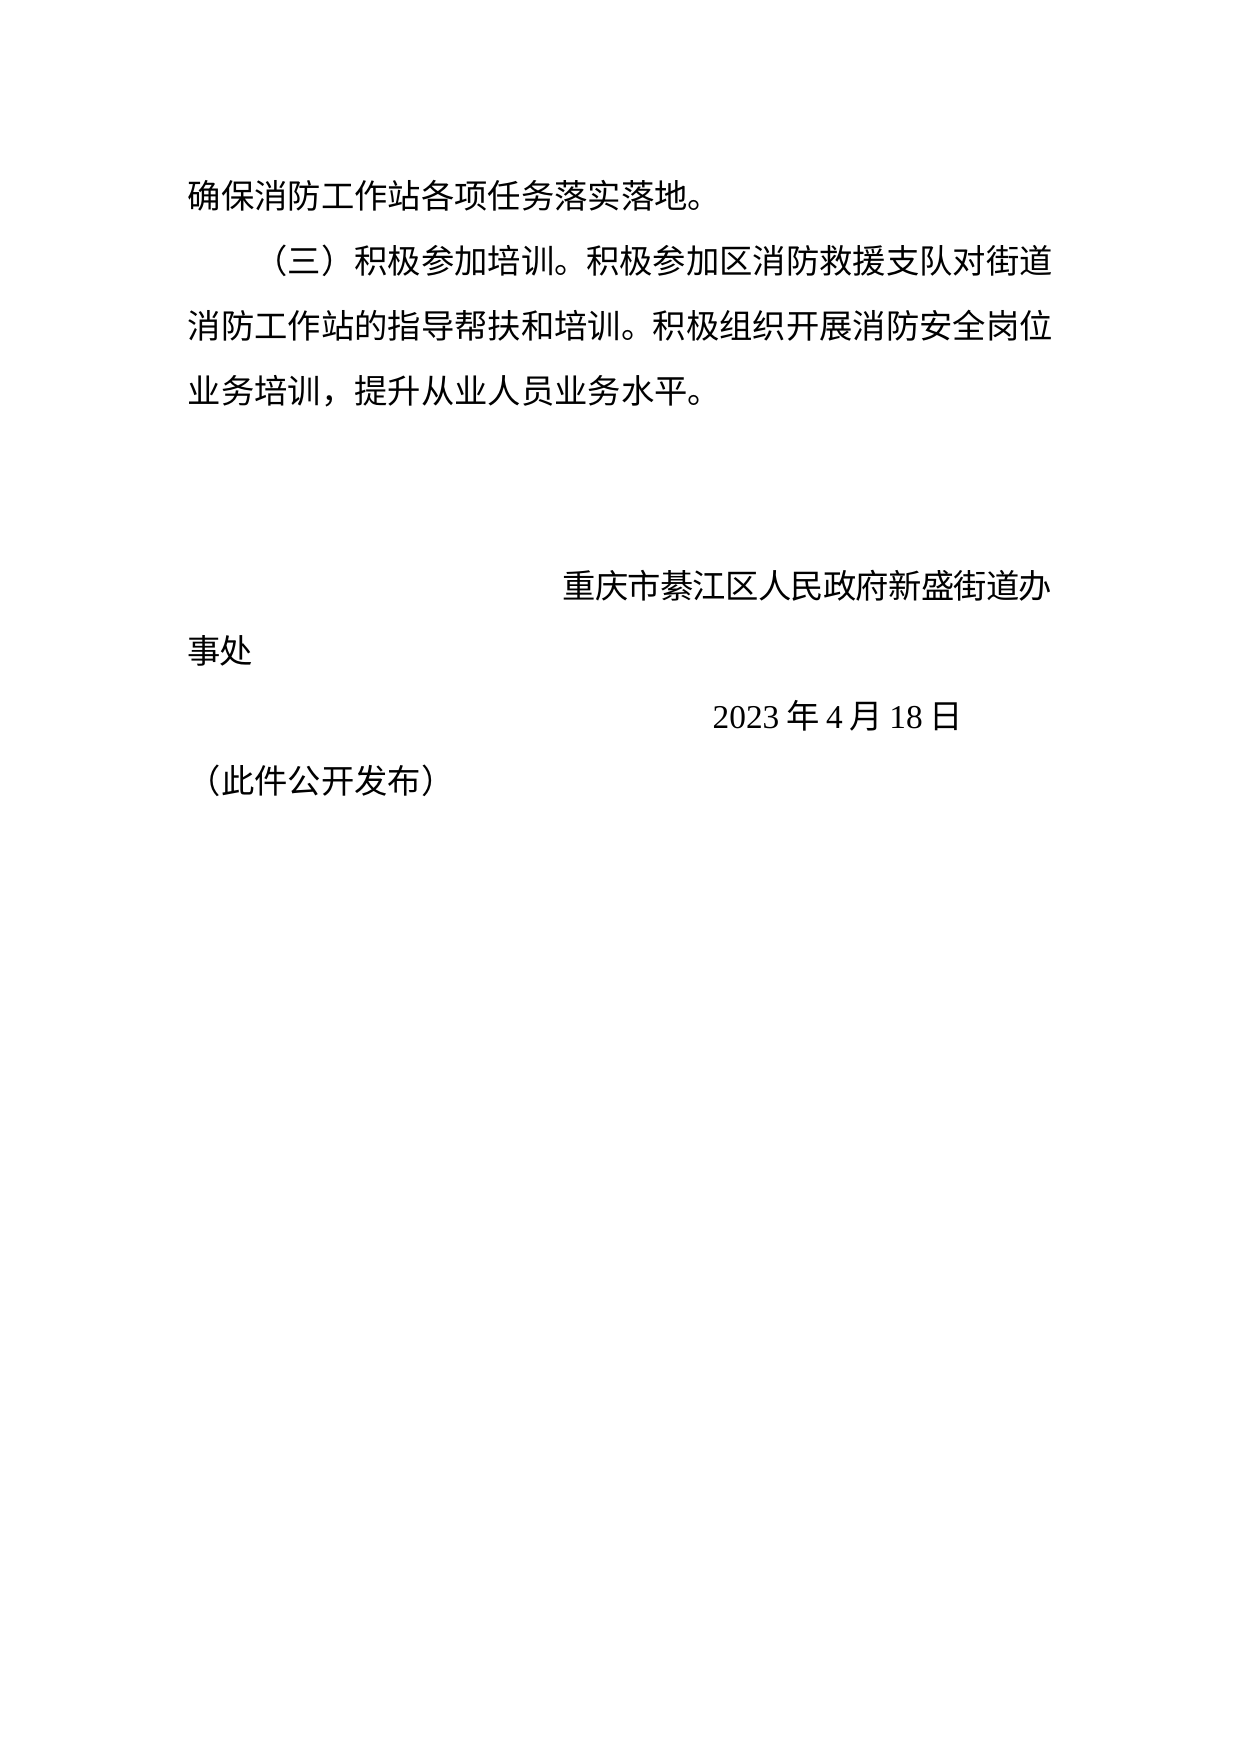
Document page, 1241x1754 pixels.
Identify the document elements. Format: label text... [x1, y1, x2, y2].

text 重庆市綦江区人民政府新盛街道办事处 [187, 552, 1053, 682]
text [187, 162, 1053, 227]
text （三）积极参加培训。积极参加区消防救援支队对街道消防工作站的指导帮扶和培训。积极组织开展消防安全岗位业务培训，提升从业人员业务水平。 [187, 227, 1053, 422]
text （此件公开发布） [187, 747, 1053, 812]
text 2023年4月18日 [187, 682, 1053, 747]
